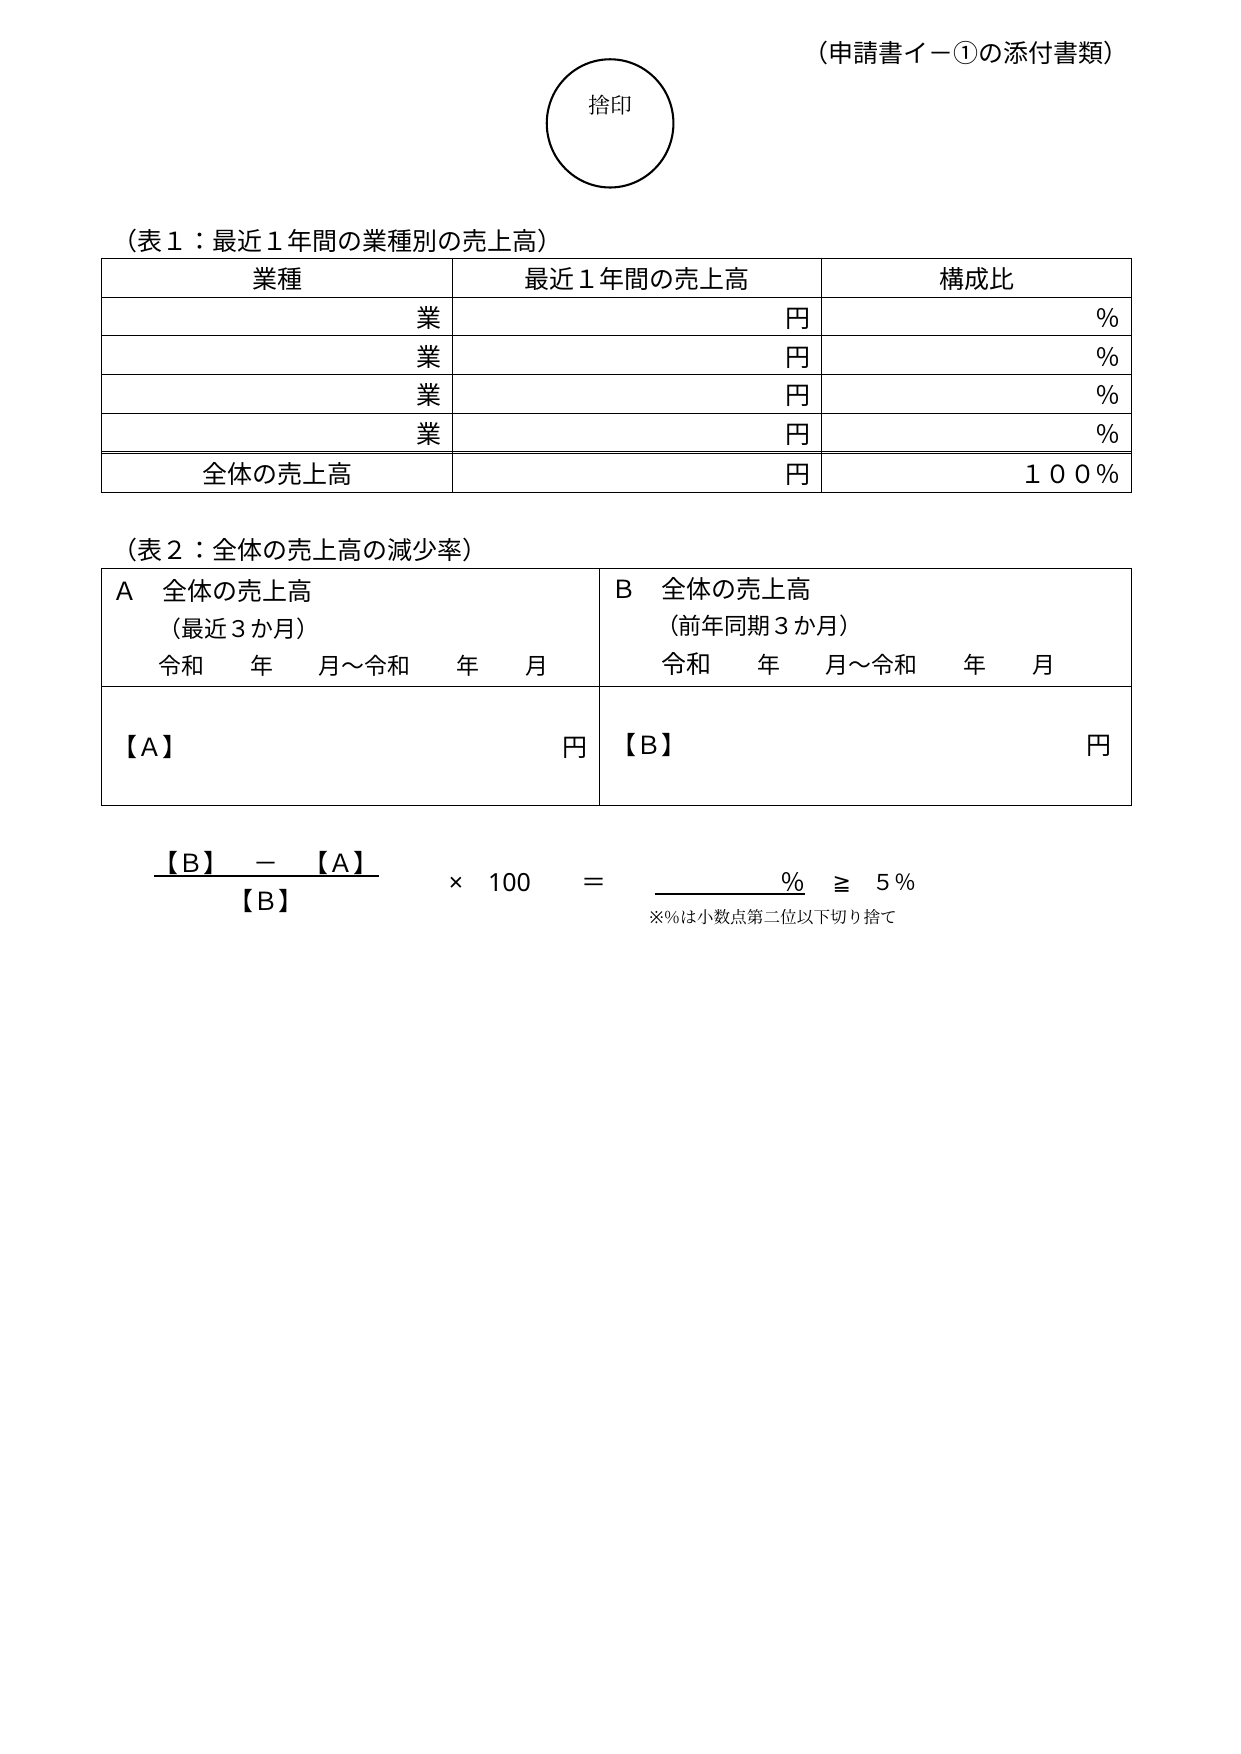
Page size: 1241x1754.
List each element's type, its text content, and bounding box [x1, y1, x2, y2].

table_header Ｂ 全体の売上高 （前年同期３か月） 令和 年 月～令和 年 月 [600, 569, 1131, 686]
table_cell 円 [453, 298, 821, 335]
table_cell 円 [453, 336, 821, 374]
table_cell 円 [453, 454, 821, 492]
table_header 業種 [102, 259, 452, 297]
table_cell ％ [822, 375, 1131, 412]
text （表２：全体の売上高の減少率） [112, 530, 1128, 568]
table_cell 【Ｂ】 円 [600, 687, 1131, 804]
table_cell ％ [822, 414, 1131, 451]
text （表１：最近１年間の業種別の売上高） [112, 221, 1128, 258]
table_header 構成比 [822, 259, 1131, 297]
table_cell ％ [822, 298, 1131, 335]
table_cell 業 [102, 414, 452, 451]
table_cell 【Ｂ】 [142, 881, 437, 918]
table_header ％ [644, 843, 821, 918]
table_cell 円 [453, 414, 821, 451]
table_cell 業 [102, 336, 452, 374]
table_cell 全体の売上高 [102, 454, 452, 492]
table_cell ％ [822, 336, 1131, 374]
table_cell 業 [102, 298, 452, 335]
table_header ≧ ５％ [821, 843, 939, 918]
text （申請書イ－①の添付書類） [112, 33, 1128, 71]
table_cell 円 [453, 375, 821, 412]
table_header × 100 ＝ [438, 843, 644, 918]
table_cell １００％ [822, 454, 1131, 492]
table_cell 業 [102, 375, 452, 412]
table_header 【Ｂ】 － 【Ａ】 [142, 843, 437, 881]
table_cell 【Ａ】 円 [102, 687, 599, 804]
table_header 最近１年間の売上高 [453, 259, 821, 297]
table_header Ａ 全体の売上高 （最近３か月） 令和 年 月～令和 年 月 [102, 569, 599, 686]
